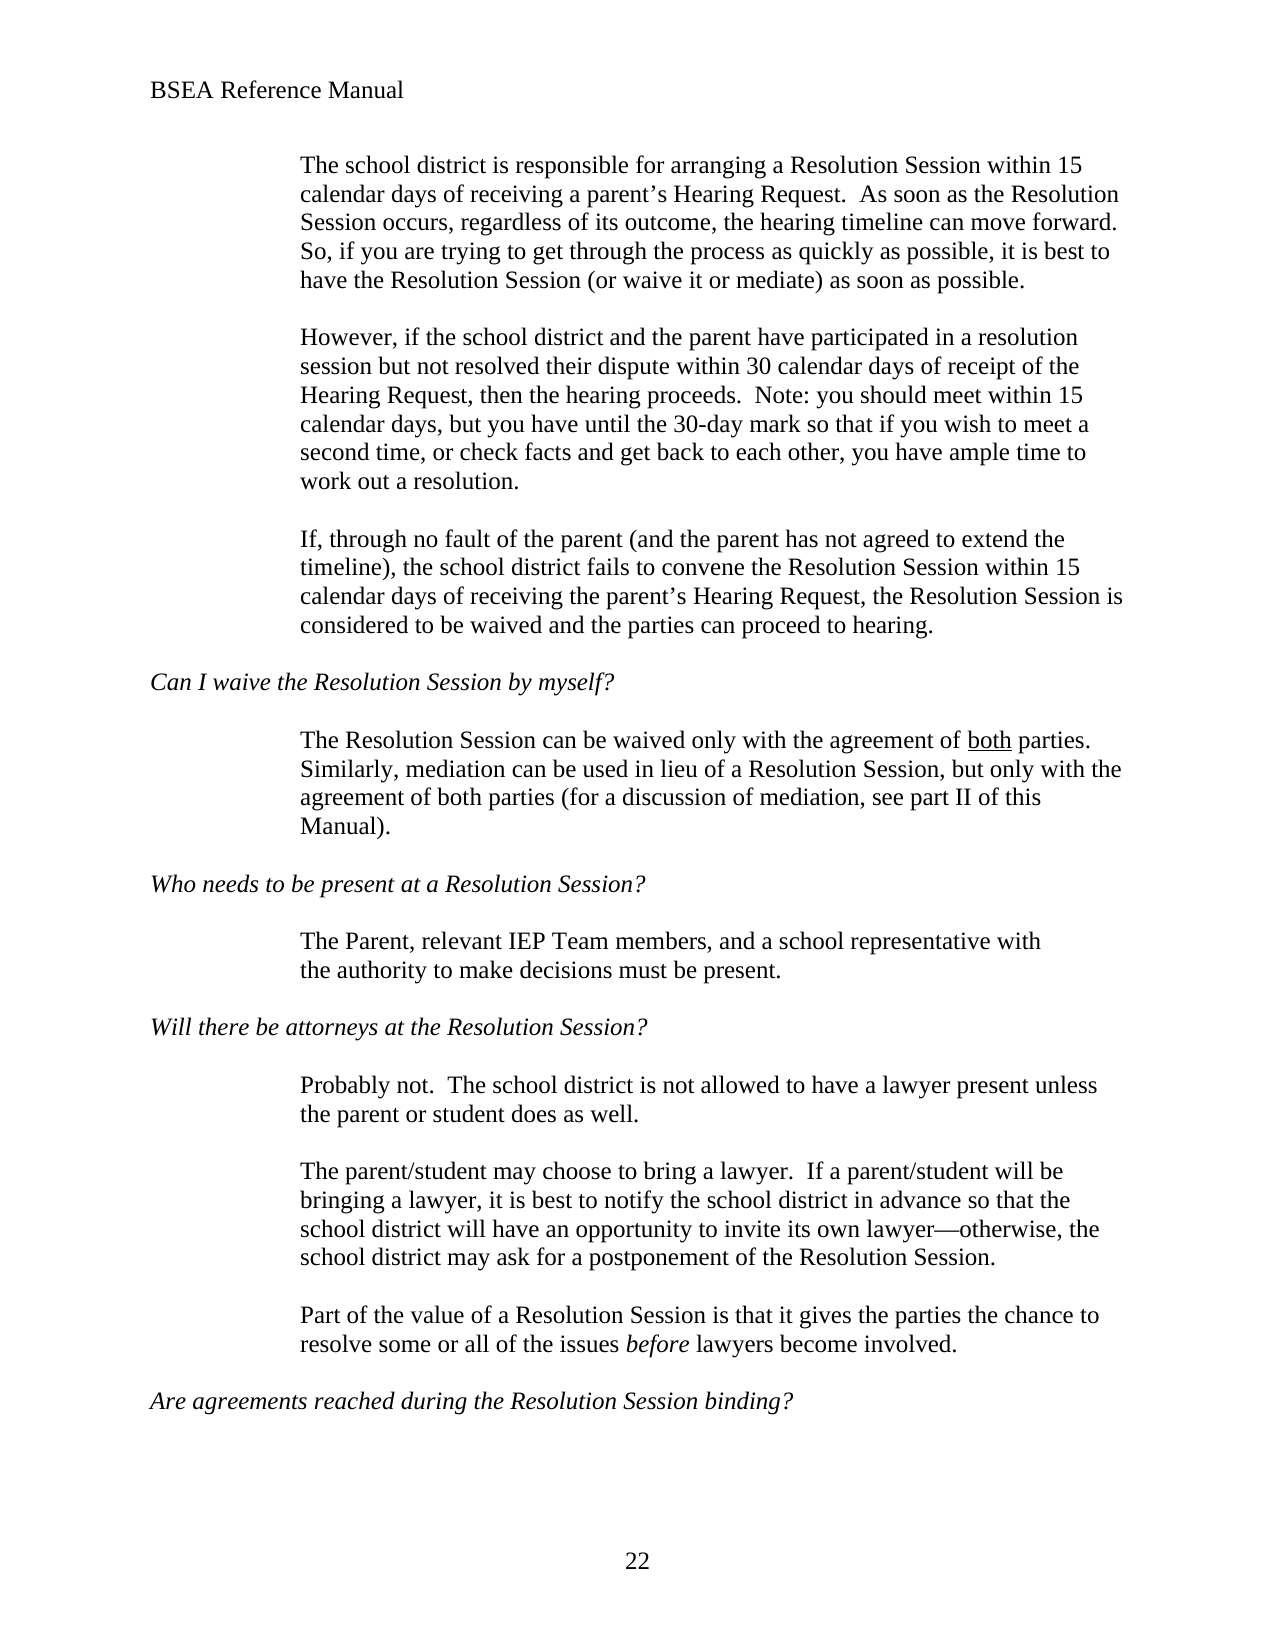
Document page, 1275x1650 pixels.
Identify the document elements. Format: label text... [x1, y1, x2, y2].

text The parent/student may choose to bring a lawyer. If a parent/student will be bringing a lawyer, it is best to notify the school district in advance so that the school district will have an opportunity to invite its own lawyer—otherwise, the school district may ask for a postponement of the Resolution Session. [300, 1156, 1125, 1271]
text The Resolution Session can be waived only with the agreement of both parties. Similarly, mediation can be used in lieu of a Resolution Session, but only with the agreement of both parties (for a discussion of mediation, see part II of this Manual). [300, 725, 1125, 840]
text Are agreements reached during the Resolution Session binding? [150, 1386, 1125, 1415]
text The school district is responsible for arranging a Resolution Session within 15 calendar days of receiving a parent’s Hearing Request. As soon as the Resolution Session occurs, regardless of its outcome, the hearing timeline can move forward. So, if you are trying to get through the process as quickly as possible, it is best to have the Resolution Session (or waive it or mediate) as soon as possible. [300, 150, 1125, 294]
text The Parent, relevant IEP Team members, and a school representative with [262, 926, 1125, 955]
text Can I waive the Resolution Session by myself? [150, 667, 1125, 696]
text Who needs to be present at a Resolution Session? [150, 869, 1125, 897]
text Probably not. The school district is not allowed to have a lawyer present unless the parent or student does as well. [300, 1070, 1125, 1127]
text If, through no fault of the parent (and the parent has not agreed to extend the timeline), the school district fails to convene the Resolution Session within 15 calendar days of receiving the parent’s Hearing Request, the Resolution Session is considered to be waived and the parties can proceed to hearing. [300, 524, 1125, 639]
text the authority to make decisions must be present. [262, 955, 1125, 984]
text Will there be attorneys at the Resolution Session? [150, 1012, 1125, 1041]
text However, if the school district and the parent have participated in a resolution session but not resolved their dispute within 30 calendar days of receipt of the Hearing Request, then the hearing proceeds. Note: you should meet within 15 calendar days, but you have until the 30-day mark so that if you wish to meet a second time, or check facts and get back to each other, you have ample time to work out a resolution. [300, 322, 1125, 495]
text Part of the value of a Resolution Session is that it gives the parties the chance to resolve some or all of the issues before lawyers become involved. [300, 1300, 1125, 1357]
